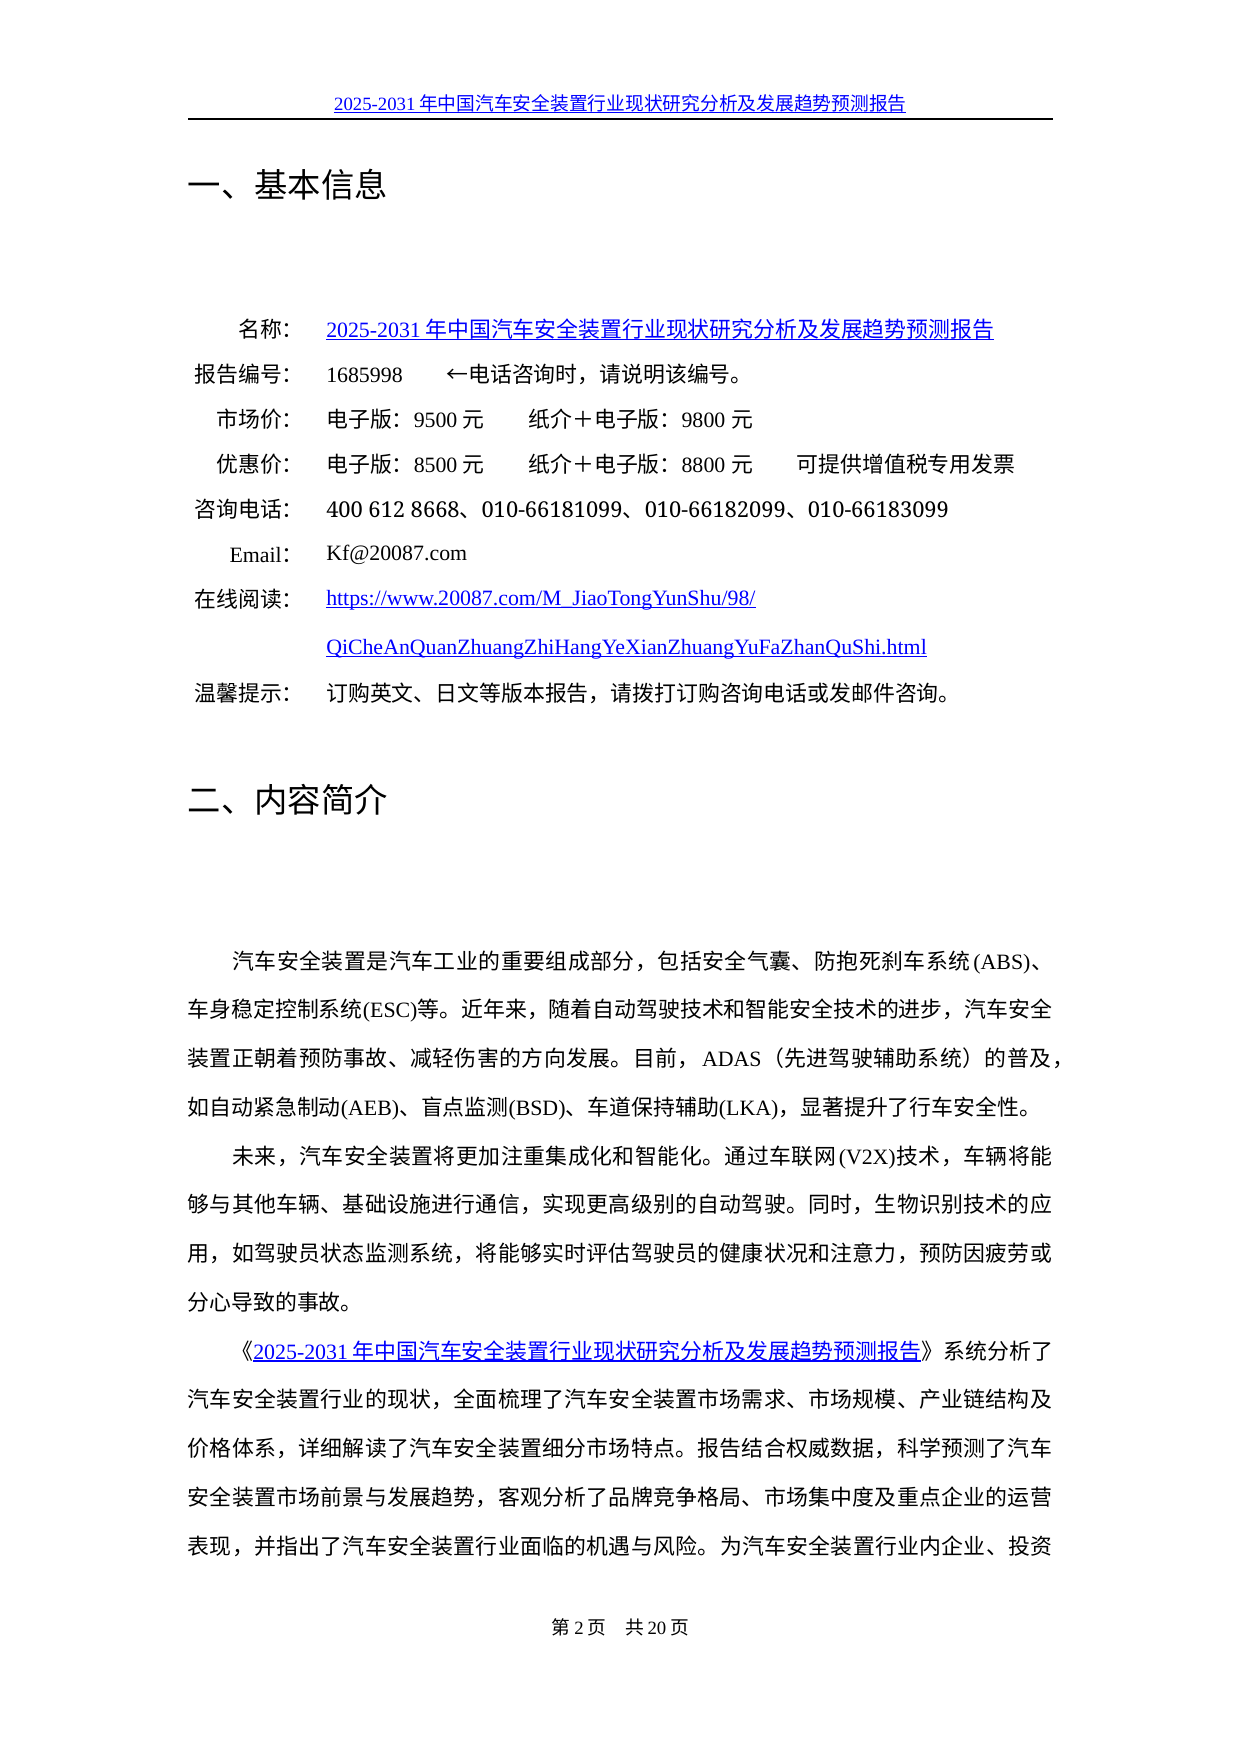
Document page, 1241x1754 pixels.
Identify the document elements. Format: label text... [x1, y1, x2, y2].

table_cell 400 612 8668、010-66181099、010-66182099、010-66183099 [315, 492, 1073, 537]
table_header 名称： [167, 312, 315, 357]
table_header 2025-2031年中国汽车安全装置行业现状研究分析及发展趋势预测报告 [315, 312, 1073, 357]
table_cell 报告编号： [167, 357, 315, 402]
table_cell 在线阅读： [167, 582, 315, 675]
table_cell 市场价： [167, 402, 315, 447]
table_cell 优惠价： [167, 447, 315, 492]
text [187, 943, 1053, 1561]
table_cell Kf@20087.com [315, 537, 1073, 582]
table_cell 1685998 ←电话咨询时，请说明该编号。 [315, 357, 1073, 402]
table_cell [315, 582, 1073, 675]
title 一、基本信息 [187, 150, 1053, 215]
table_cell 咨询电话： [167, 492, 315, 537]
table_cell 温馨提示： [167, 675, 315, 720]
table_cell 电子版：8500 元 纸介＋电子版：8800 元 可提供增值税专用发票 [315, 447, 1073, 492]
table_cell 电子版：9500 元 纸介＋电子版：9800 元 [315, 402, 1073, 447]
title 二、内容简介 [187, 766, 1053, 831]
table_cell 订购英文、日文等版本报告，请拨打订购咨询电话或发邮件咨询。 [315, 675, 1073, 720]
table_cell Email： [167, 537, 315, 582]
